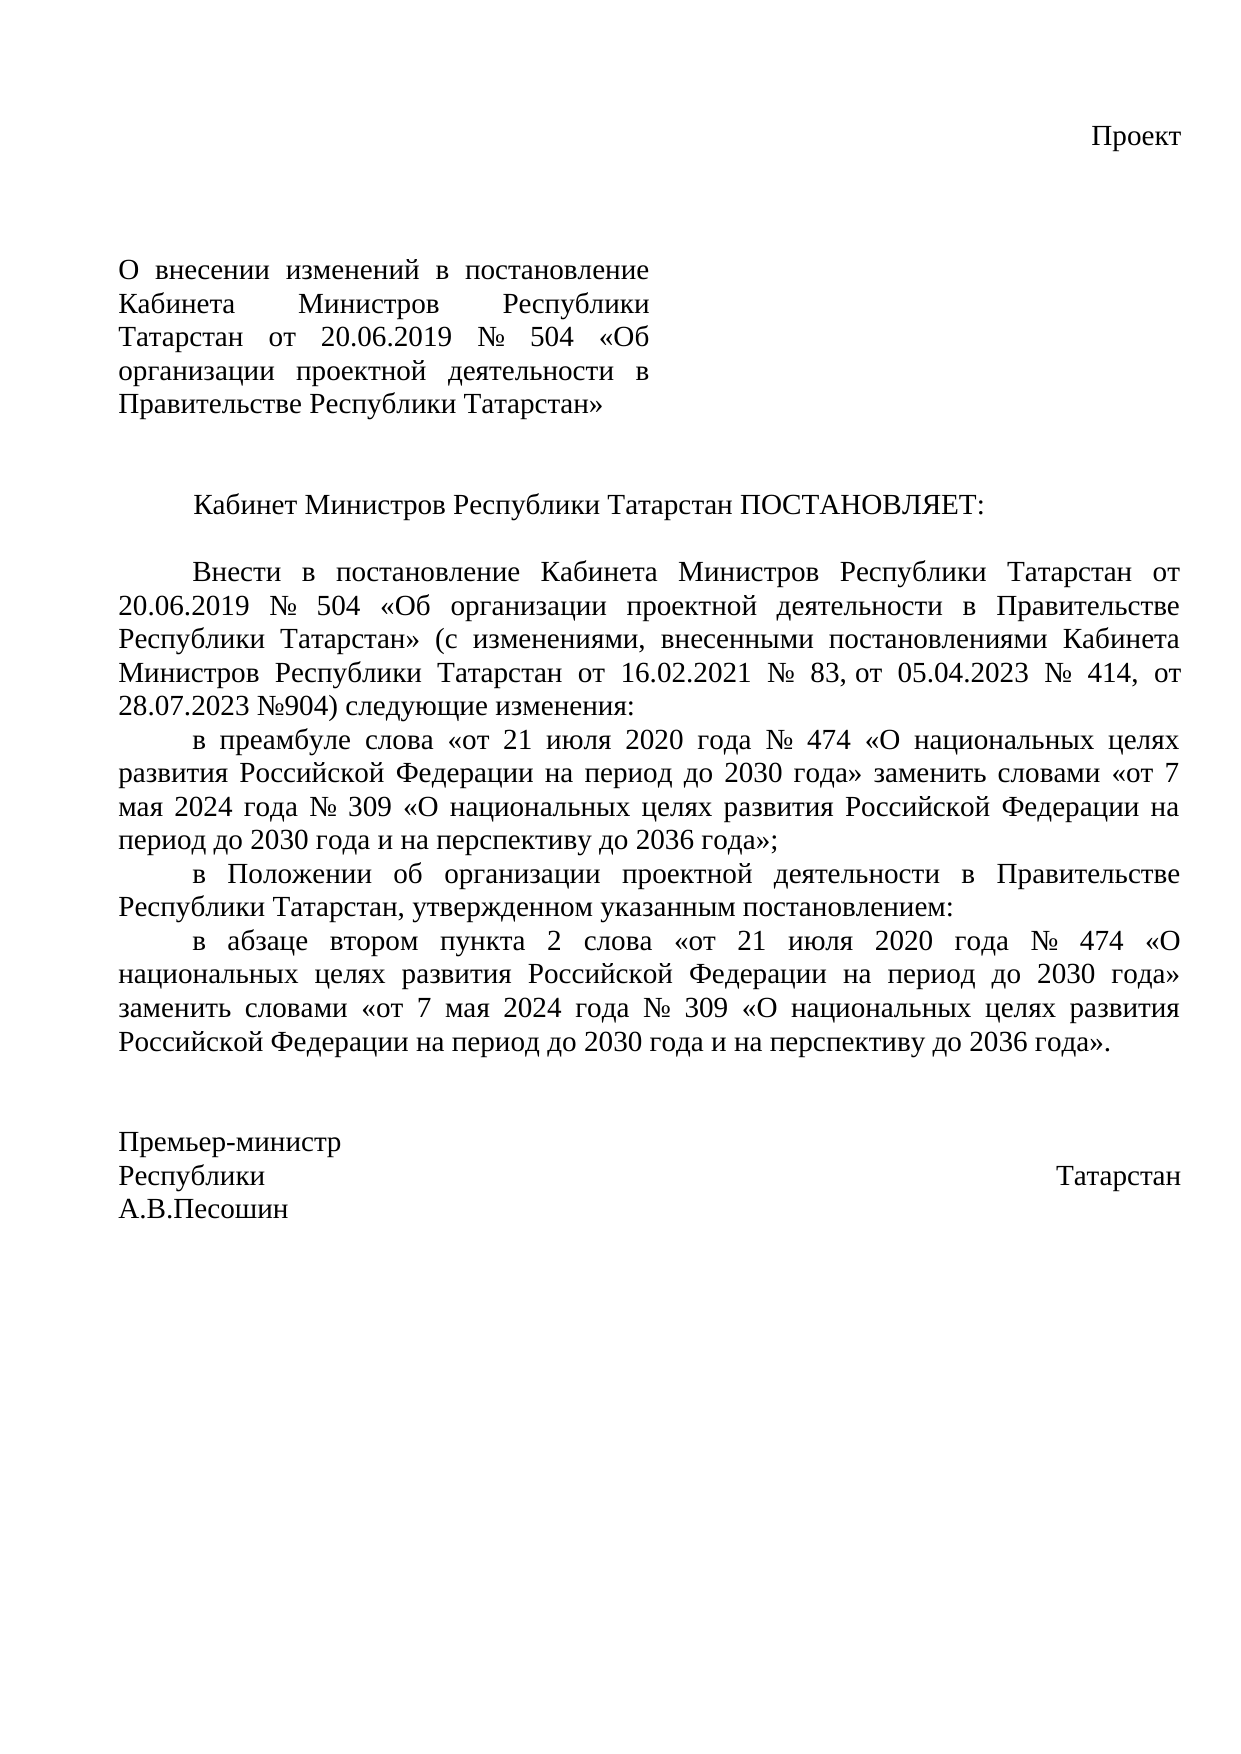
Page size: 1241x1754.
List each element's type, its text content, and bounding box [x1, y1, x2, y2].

text Проект [118, 118, 1181, 152]
text О внесении изменений в постановление Кабинета Министров Республики Татарстан от 20.06.2019 № 504 «Об организации проектной деятельности в Правительстве Республики Татарстан» [118, 252, 650, 420]
text в Положении об организации проектной деятельности в Правительстве Республики Татарстан, утвержденном указанным постановлением: [118, 856, 1181, 923]
text в преамбуле слова «от 21 июля 2020 года № 474 «О национальных целях развития Российской Федерации на период до 2030 года» заменить словами «от 7 мая 2024 года № 309 «О национальных целях развития Российской Федерации на период до 2030 года и на перспективу до 2036 года»; [118, 722, 1181, 856]
text в абзаце втором пункта 2 слова «от 21 июля 2020 года № 474 «О национальных целях развития Российской Федерации на период до 2030 года» заменить словами «от 7 мая 2024 года № 309 «О национальных целях развития Российской Федерации на период до 2030 года и на перспективу до 2036 года». [118, 923, 1181, 1057]
text Кабинет Министров Республики Татарстан ПОСТАНОВЛЯЕТ: [118, 487, 1181, 521]
text Премьер-министр [118, 1124, 1181, 1158]
text Внести в постановление Кабинета Министров Республики Татарстан от 20.06.2019 № 504 «Об организации проектной деятельности в Правительстве Республики Татарстан» (с изменениями, внесенными постановлениями Кабинета Министров Республики Татарстан от 16.02.2021 № 83, от 05.04.2023 № 414, от 28.07.2023 №904) следующие изменения: [118, 554, 1181, 722]
text Республики Татарстан А.В.Песошин [118, 1158, 1181, 1225]
